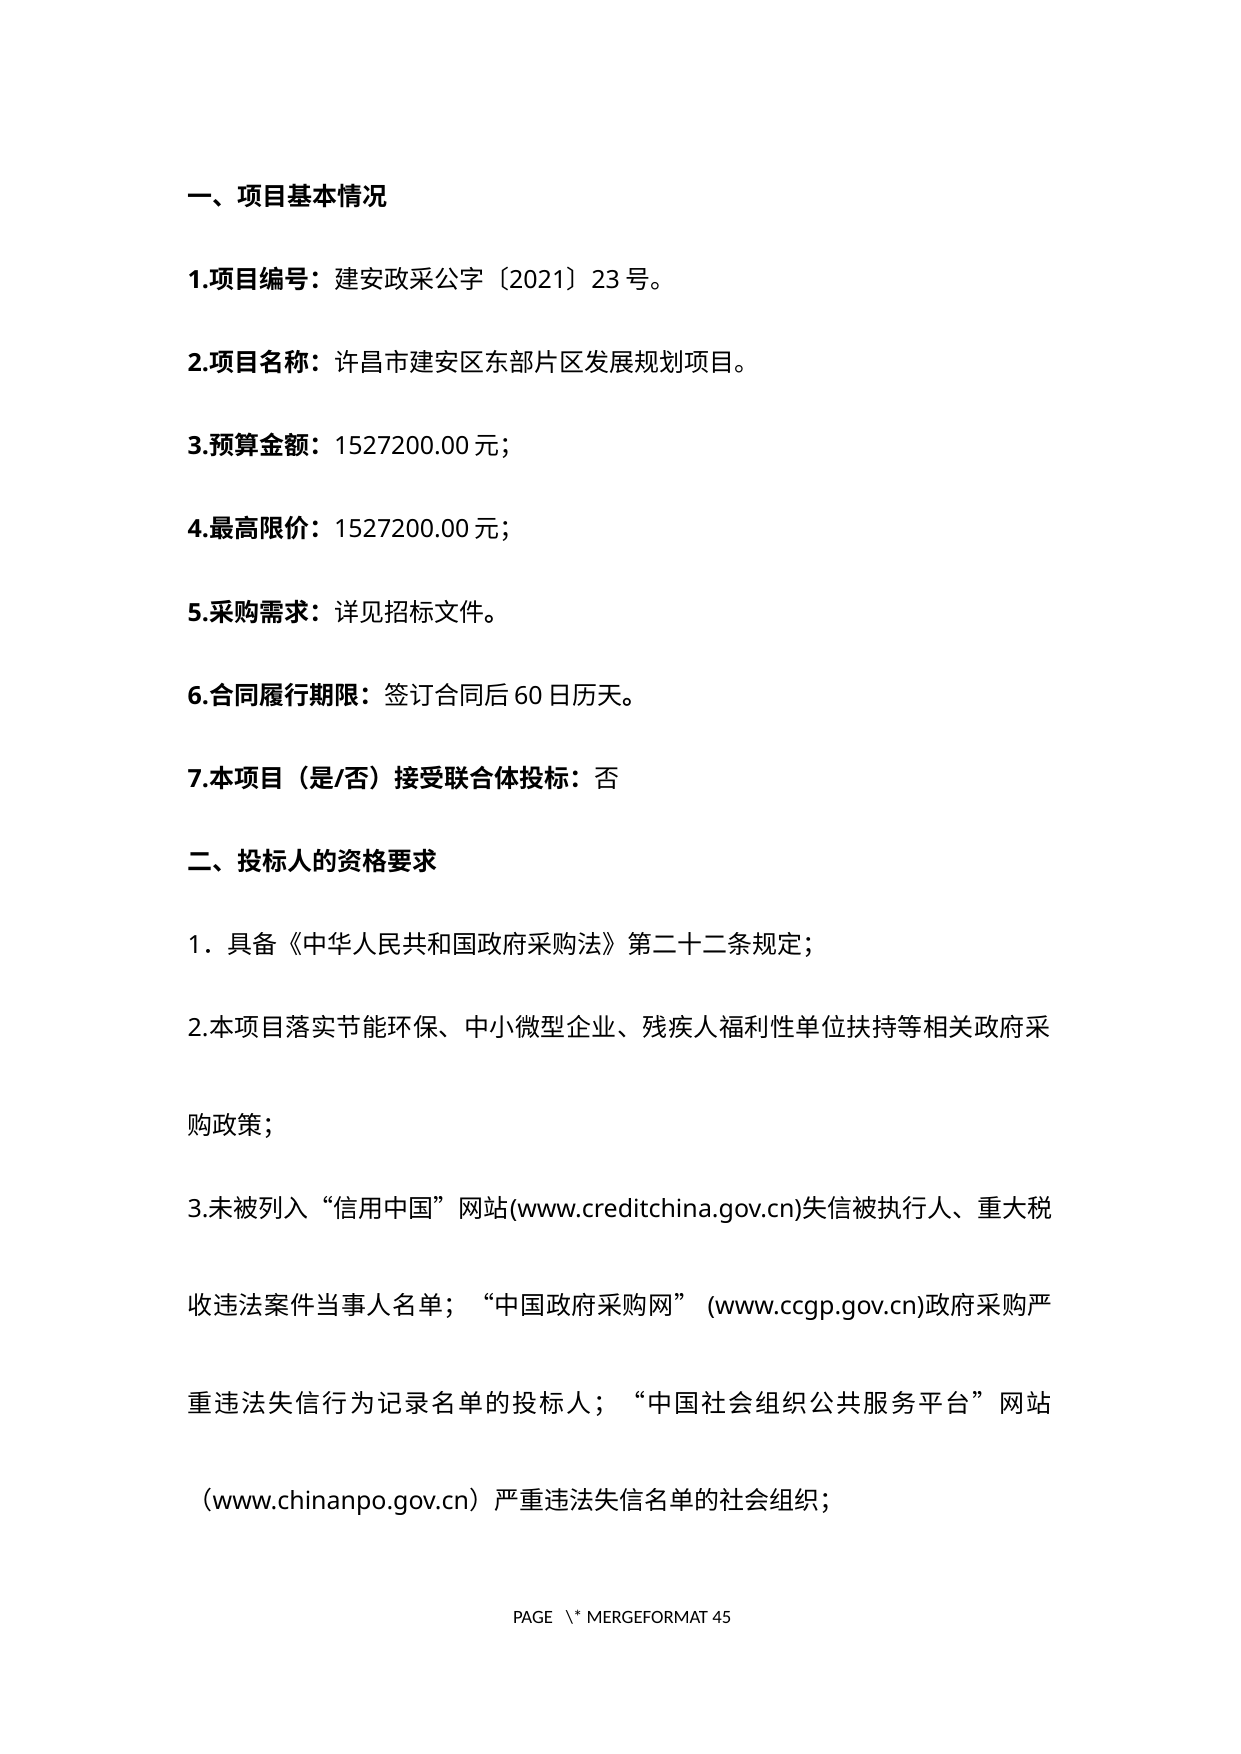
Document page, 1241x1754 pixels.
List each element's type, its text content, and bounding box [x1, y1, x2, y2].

text 1.项目编号：建安政采公字〔2021〕23号。 [187, 245, 1053, 310]
text 5.采购需求：详见招标文件。 [187, 578, 1053, 643]
text 6.合同履行期限：签订合同后60日历天。 [187, 661, 1053, 726]
subtitle 一、项目基本情况 [187, 162, 1053, 227]
text 3.未被列入“信用中国”网站(www.creditchina.gov.cn)失信被执行人、重大税收违法案件当事人名单；“中国政府采购网” (www.ccgp.gov.cn)政府采购严重违法失信行为记录名单的投标人；“中国社会组织公共服务平台”网站（www.chinanpo.gov.cn）严重违法失信名单的社会组织； [187, 1174, 1053, 1531]
text 1．具备《中华人民共和国政府采购法》第二十二条规定； [187, 910, 1053, 975]
text 3.预算金额：1527200.00元； [187, 411, 1053, 476]
text 4.最高限价：1527200.00元； [187, 494, 1053, 559]
text 2.项目名称：许昌市建安区东部片区发展规划项目。 [187, 328, 1053, 393]
text 二、投标人的资格要求 [187, 827, 1053, 892]
text 7.本项目（是/否）接受联合体投标：否 [187, 744, 1053, 809]
text 2.本项目落实节能环保、中小微型企业、残疾人福利性单位扶持等相关政府采购政策； [187, 993, 1053, 1156]
